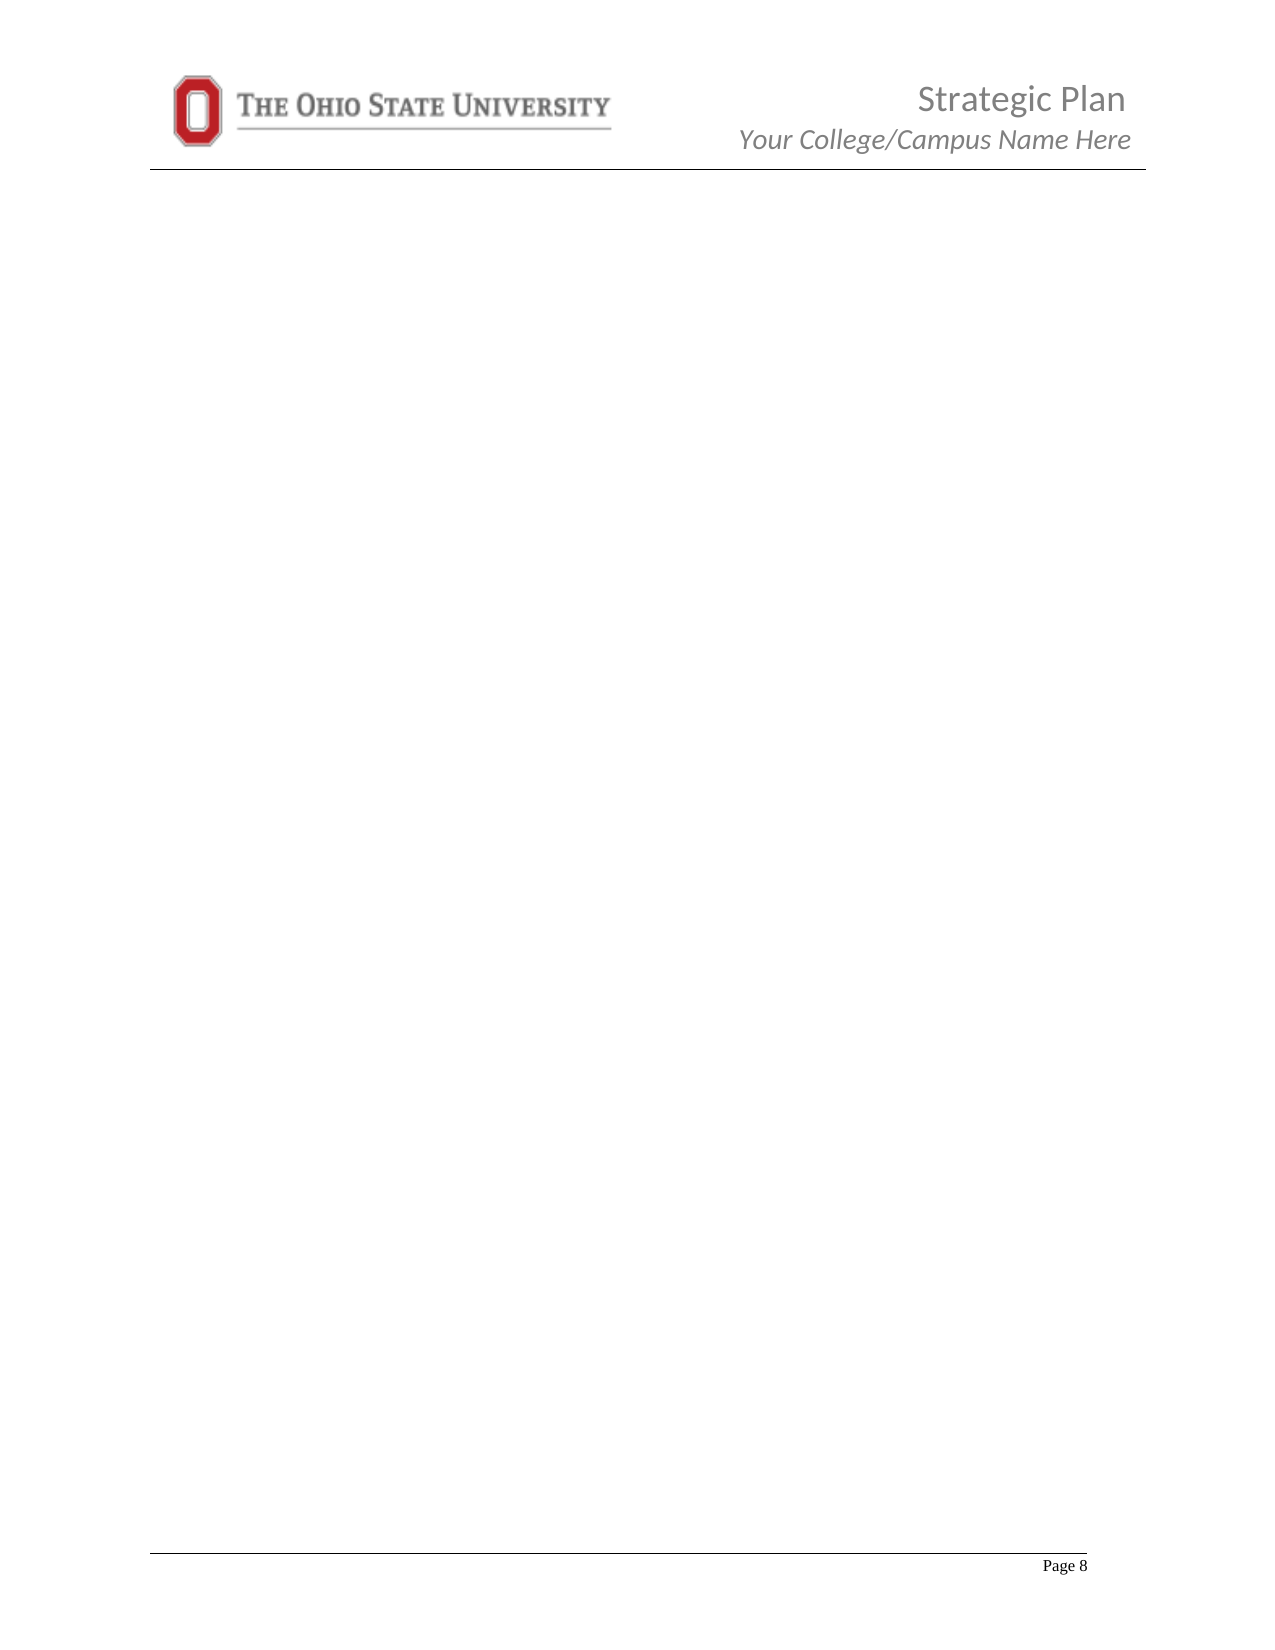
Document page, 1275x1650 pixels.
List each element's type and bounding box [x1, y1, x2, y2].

picture [161, 75, 623, 149]
